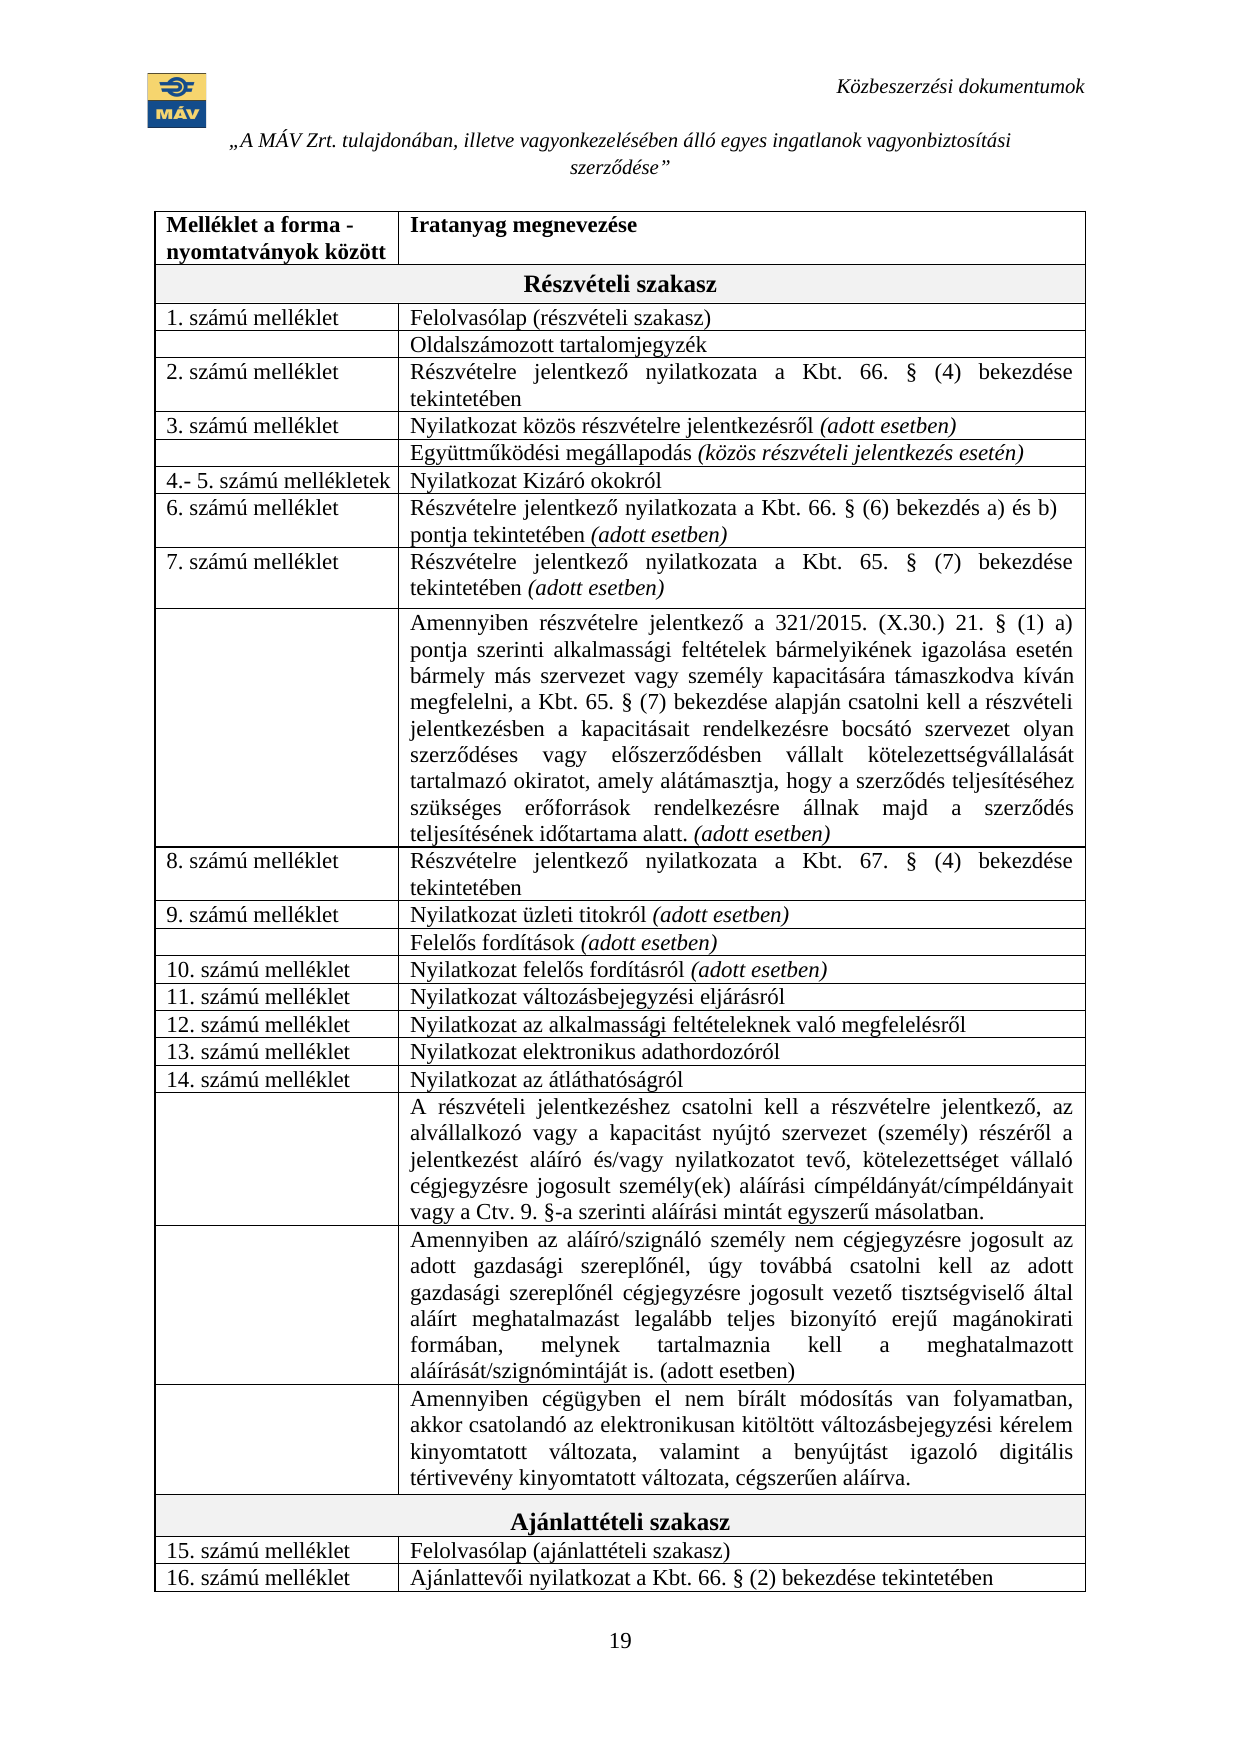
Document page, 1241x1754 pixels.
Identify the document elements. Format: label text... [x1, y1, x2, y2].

table_cell 8. számú melléklet [156, 848, 398, 900]
table_cell A részvételi jelentkezéshez csatolni kell a részvételre jelentkező, az alvállalkozó vagy a kapacitást nyújtó szervezet (személy) részéről a jelentkezést aláíró és/vagy nyilatkozatot tevő, kötelezettséget vállaló cégjegyzésre jogosult személy(ek) aláírási címpéldányát/címpéldányait vagy a Ctv. 9. §-a szerinti aláírási mintát egyszerű másolatban. [399, 1093, 1085, 1225]
table_cell 9. számú melléklet [156, 901, 398, 928]
table_cell [156, 331, 398, 357]
table_cell Részvételre jelentkező nyilatkozata a Kbt. 66. § (6) bekezdés a) és b) pontja tekintetében (adott esetben) [399, 494, 1085, 547]
table_cell 11. számú melléklet [156, 984, 398, 1010]
table_cell 14. számú melléklet [156, 1066, 398, 1092]
table_cell Nyilatkozat Kizáró okokról [399, 467, 1085, 493]
table_cell 4.- 5. számú mellékletek [156, 467, 398, 493]
picture [147, 73, 207, 128]
table_cell Amennyiben az aláíró/szignáló személy nem cégjegyzésre jogosult az adott gazdasági szereplőnél, úgy továbbá csatolni kell az adott gazdasági szereplőnél cégjegyzésre jogosult vezető tisztségviselő által aláírt meghatalmazást legalább teljes bizonyító erejű magánokirati formában, melynek tartalmaznia kell a meghatalmazott aláírását/szignómintáját is. (adott esetben) [399, 1226, 1085, 1384]
table_cell 13. számú melléklet [156, 1038, 398, 1064]
table_cell Felolvasólap (részvételi szakasz) [399, 304, 1085, 330]
table_cell 7. számú melléklet [156, 548, 398, 608]
table_cell 1. számú melléklet [156, 304, 398, 330]
table_cell 16. számú melléklet [156, 1564, 398, 1591]
table_cell [156, 1385, 398, 1494]
table_cell Részvételre jelentkező nyilatkozata a Kbt. 67. § (4) bekezdése tekintetében [399, 848, 1085, 900]
table_cell Amennyiben cégügyben el nem bírált módosítás van folyamatban, akkor csatolandó az elektronikusan kitöltött változásbejegyzési kérelem kinyomtatott változata, valamint a benyújtást igazoló digitális tértivevény kinyomtatott változata, cégszerűen aláírva. [399, 1385, 1085, 1494]
table_cell Nyilatkozat üzleti titokról (adott esetben) [399, 901, 1085, 928]
table_cell Felolvasólap (ajánlattételi szakasz) [399, 1537, 1085, 1563]
table_cell Ajánlattételi szakasz [156, 1495, 1085, 1536]
table_cell Felelős fordítások (adott esetben) [399, 929, 1085, 955]
table_cell 15. számú melléklet [156, 1537, 398, 1563]
table_header Iratanyag megnevezése [399, 212, 1085, 264]
table_cell 2. számú melléklet [156, 358, 398, 411]
table_cell 10. számú melléklet [156, 956, 398, 982]
table_cell Nyilatkozat az alkalmassági feltételeknek való megfelelésről [399, 1011, 1085, 1037]
table_cell Együttműködési megállapodás (közös részvételi jelentkezés esetén) [399, 440, 1085, 466]
table_cell Részvételre jelentkező nyilatkozata a Kbt. 66. § (4) bekezdése tekintetében [399, 358, 1085, 411]
table_cell Nyilatkozat elektronikus adathordozóról [399, 1038, 1085, 1064]
table_cell Nyilatkozat közös részvételre jelentkezésről (adott esetben) [399, 412, 1085, 438]
table_cell [156, 1226, 398, 1384]
table_cell Nyilatkozat változásbejegyzési eljárásról [399, 984, 1085, 1010]
table_cell 3. számú melléklet [156, 412, 398, 438]
table_cell 12. számú melléklet [156, 1011, 398, 1037]
table_cell Ajánlattevői nyilatkozat a Kbt. 66. § (2) bekezdése tekintetében [399, 1564, 1085, 1591]
table_cell Oldalszámozott tartalomjegyzék [399, 331, 1085, 357]
table_cell Amennyiben részvételre jelentkező a 321/2015. (X.30.) 21. § (1) a) pontja szerinti alkalmassági feltételek bármelyikének igazolása esetén bármely más szervezet vagy személy kapacitására támaszkodva kíván megfelelni, a Kbt. 65. § (7) bekezdése alapján csatolni kell a részvételi jelentkezésben a kapacitásait rendelkezésre bocsátó szervezet olyan szerződéses vagy előszerződésben vállalt kötelezettségvállalását tartalmazó okiratot, amely alátámasztja, hogy a szerződés teljesítéséhez szükséges erőforrások rendelkezésre állnak majd a szerződés teljesítésének időtartama alatt. (adott esetben) [399, 609, 1085, 846]
table_cell 6. számú melléklet [156, 494, 398, 547]
table_cell [156, 929, 398, 955]
table_cell [156, 440, 398, 466]
table_header Melléklet a forma - nyomtatványok között [156, 212, 398, 264]
table_cell Részvételre jelentkező nyilatkozata a Kbt. 65. § (7) bekezdése tekintetében (adott esetben) [399, 548, 1085, 608]
table_cell Részvételi szakasz [156, 265, 1085, 302]
table_cell [156, 1093, 398, 1225]
table_cell [156, 609, 398, 846]
table_cell Nyilatkozat felelős fordításról (adott esetben) [399, 956, 1085, 982]
table_cell Nyilatkozat az átláthatóságról [399, 1066, 1085, 1092]
